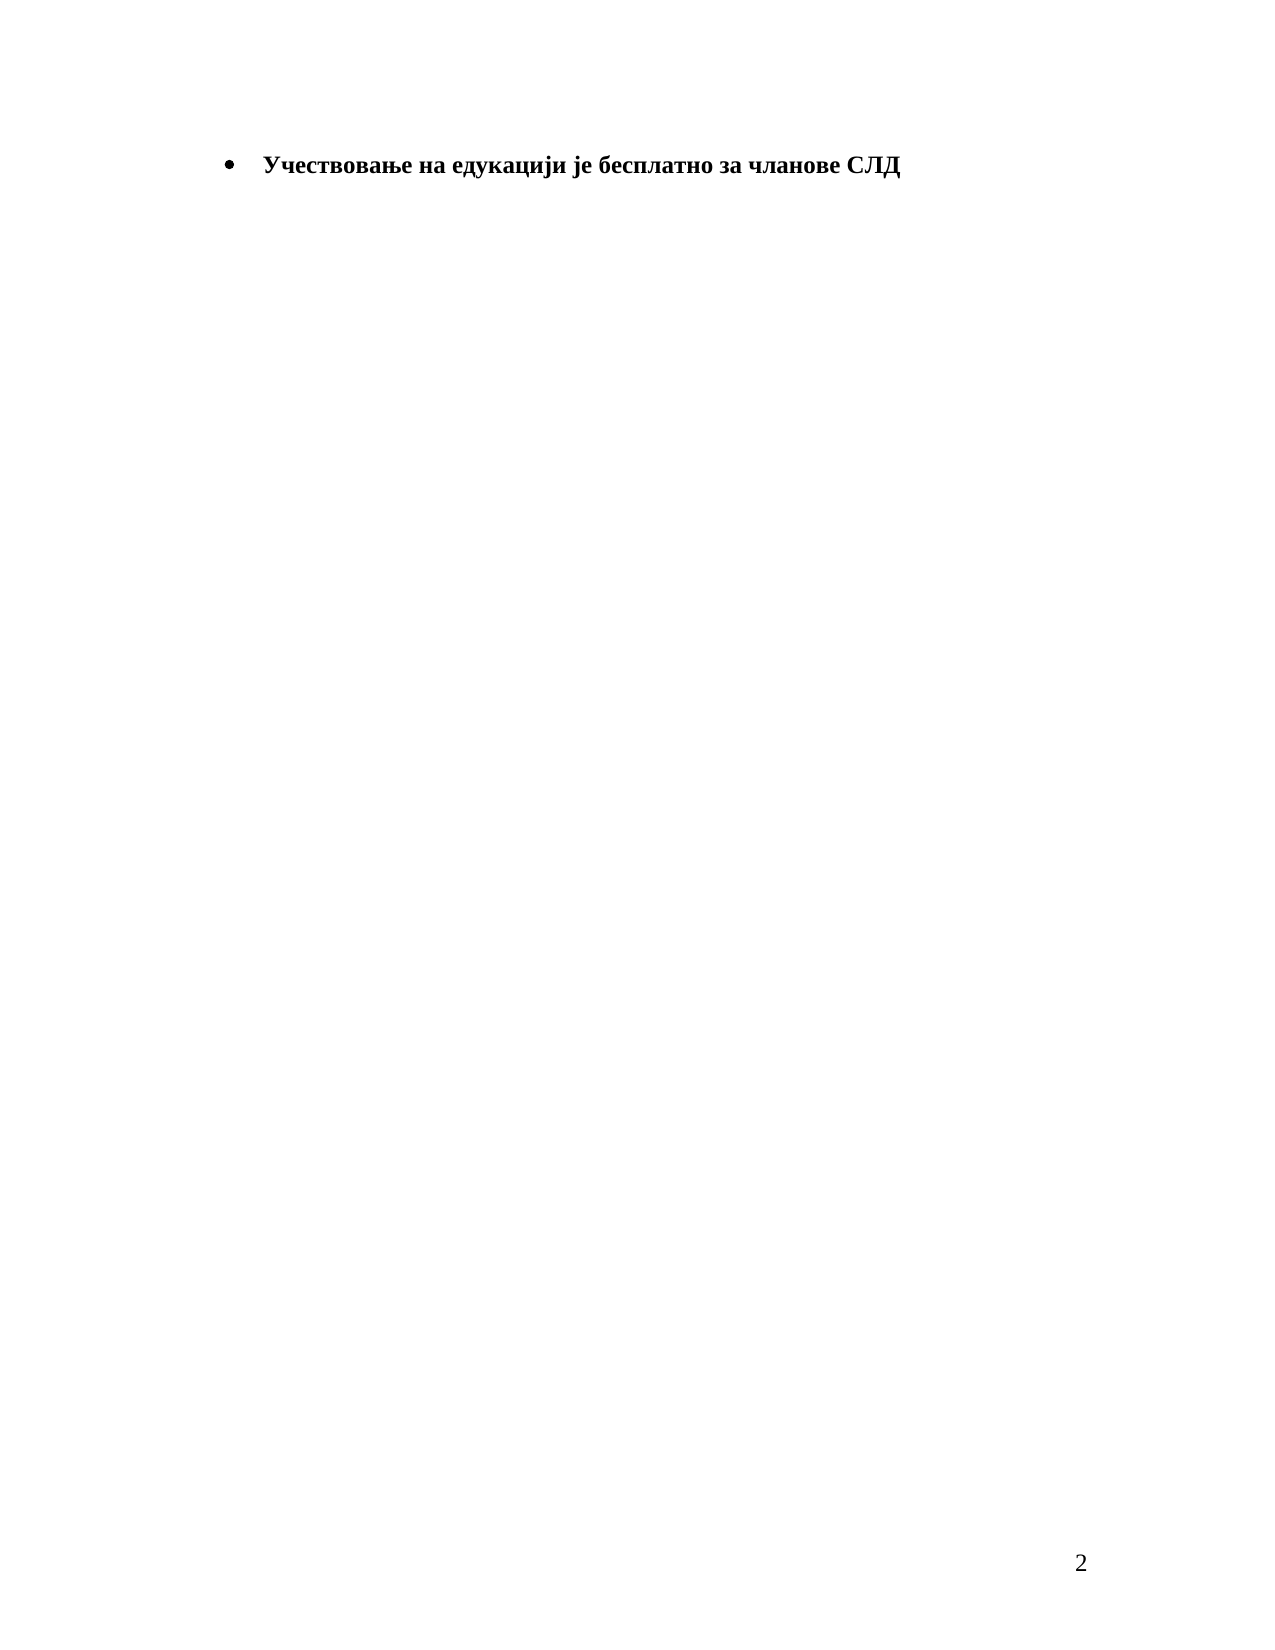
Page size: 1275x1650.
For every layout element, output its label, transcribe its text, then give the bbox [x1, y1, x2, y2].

list Учествовање на едукацији је бесплатно за чланове СЛД [225, 150, 1087, 179]
